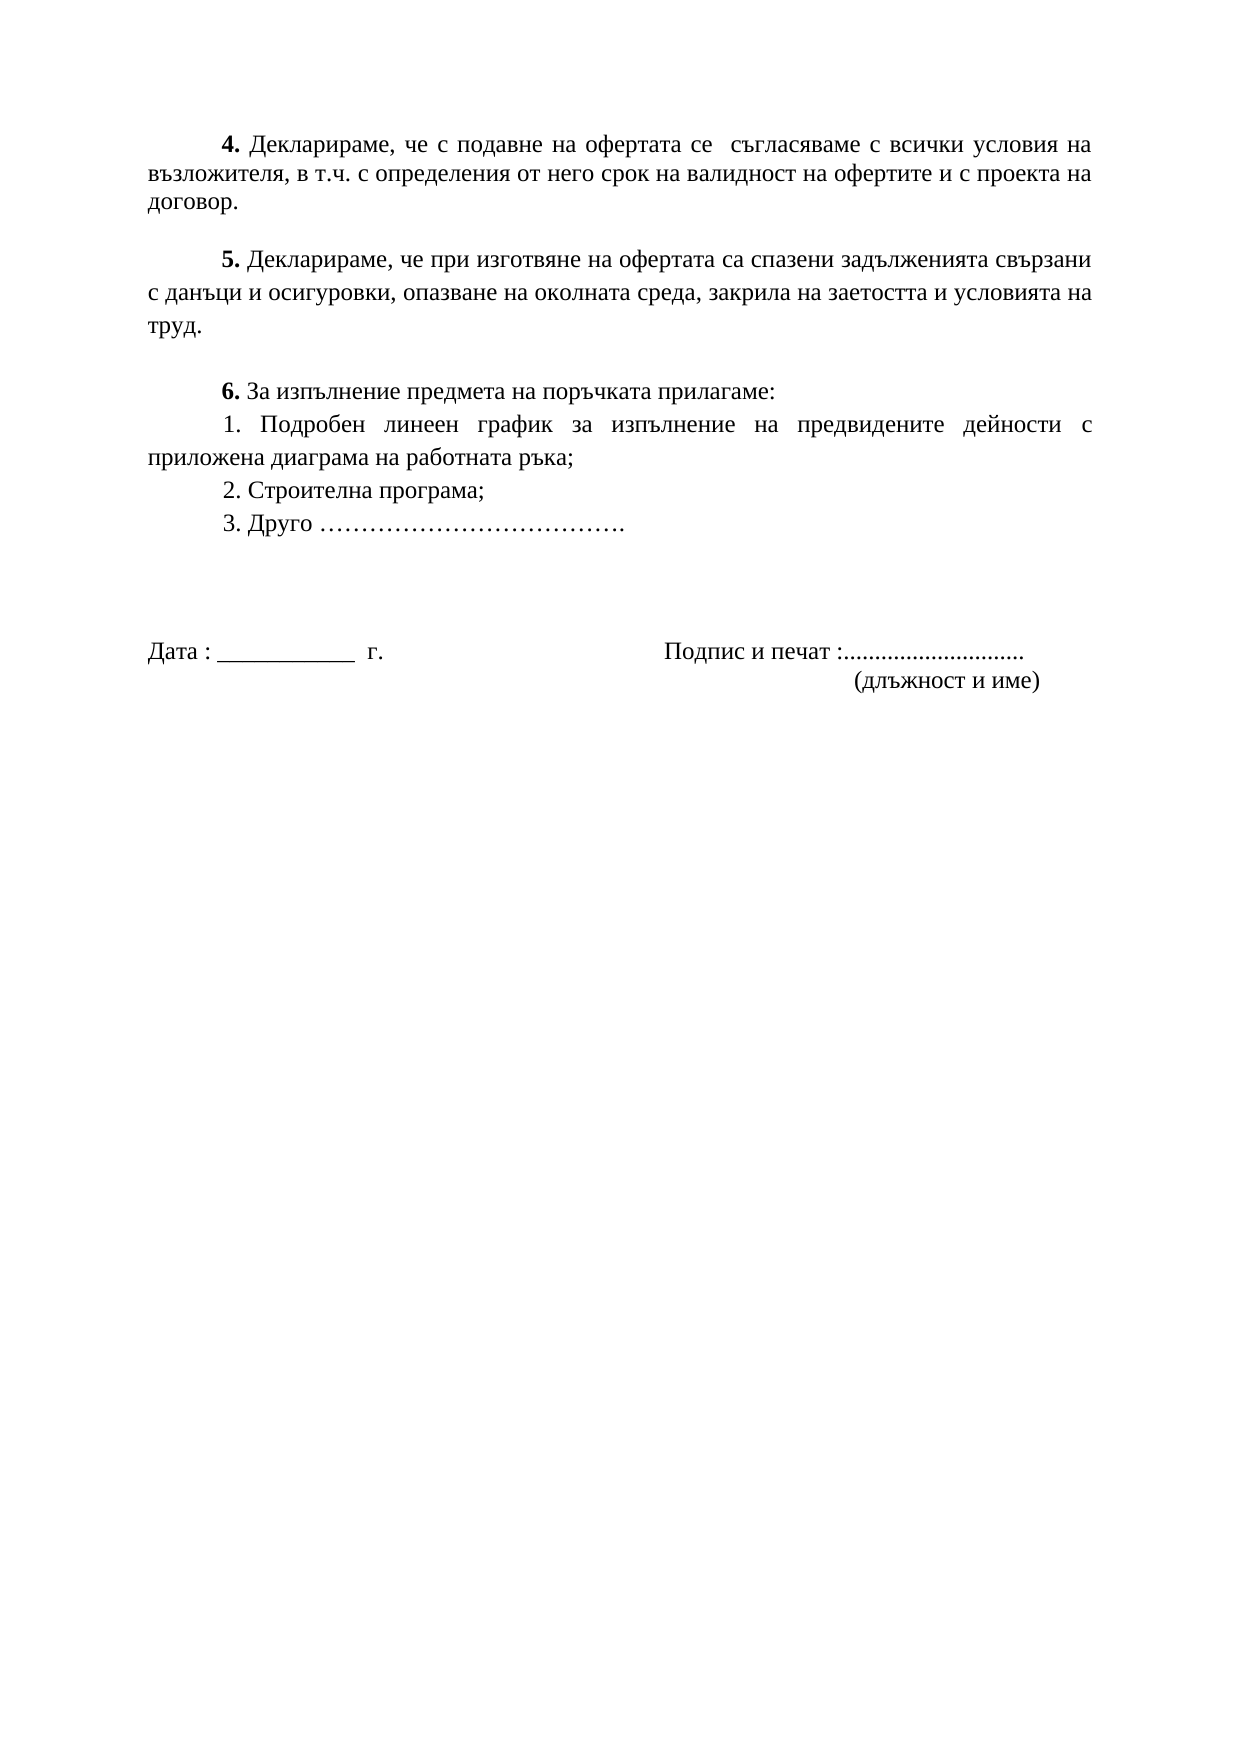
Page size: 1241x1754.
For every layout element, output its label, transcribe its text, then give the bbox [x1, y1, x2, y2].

text 6. За изпълнение предмета на поръчката прилагаме: [148, 376, 1093, 405]
text 2. Строителна програма; [148, 475, 1093, 504]
text 1. Подробен линеен график за изпълнение на предвидените дейности с приложена диаграма на работната ръка; [148, 409, 1093, 471]
text 3. Друго ………………………………. [148, 508, 1093, 537]
text Дата : ___________ г. Подпис и печат :............................. [148, 636, 1093, 665]
text 4. Декларираме, че с подавне на офертата се съгласяваме с всички условия на възложителя, в т.ч. с определения от него срок на валидност на офертите и с проекта на договор. [148, 129, 1093, 215]
text (длъжност и име) [748, 665, 1093, 693]
text 5. Декларираме, че при изготвяне на офертата са спазени задълженията свързани с данъци и осигуровки, опазване на околната среда, закрила на заетостта и условията на труд. [148, 244, 1093, 339]
